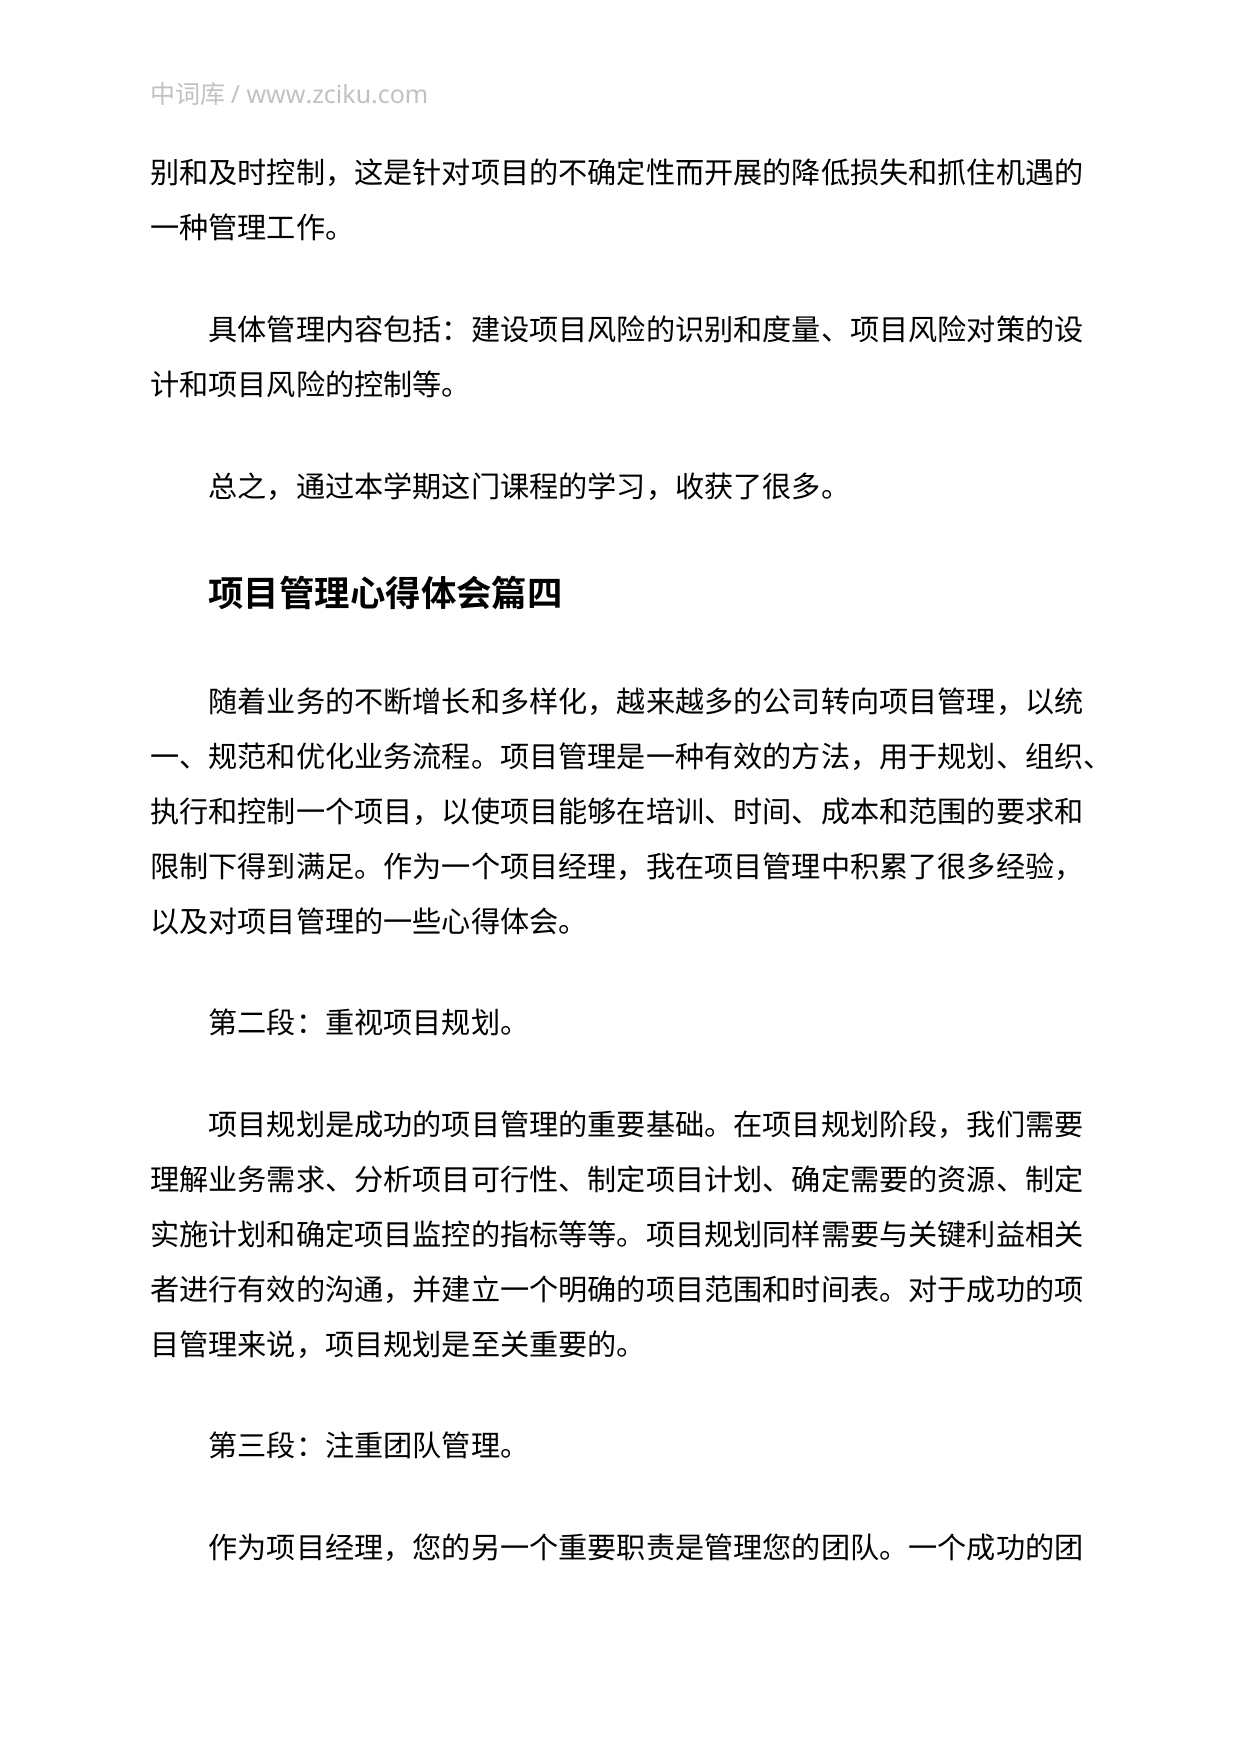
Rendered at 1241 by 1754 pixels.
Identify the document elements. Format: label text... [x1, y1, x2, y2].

text 项目管理心得体会篇四 [150, 565, 1090, 616]
text 总之，通过本学期这门课程的学习，收获了很多。 [150, 463, 1090, 506]
text 项目规划是成功的项目管理的重要基础。在项目规划阶段，我们需要理解业务需求、分析项目可行性、制定项目计划、确定需要的资源、制定实施计划和确定项目监控的指标等等。项目规划同样需要与关键利益相关者进行有效的沟通，并建立一个明确的项目范围和时间表。对于成功的项目管理来说，项目规划是至关重要的。 [150, 1102, 1090, 1363]
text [150, 150, 1090, 247]
text 第三段：注重团队管理。 [150, 1423, 1090, 1465]
text 随着业务的不断增长和多样化，越来越多的公司转向项目管理，以统一、规范和优化业务流程。项目管理是一种有效的方法，用于规划、组织、执行和控制一个项目，以使项目能够在培训、时间、成本和范围的要求和限制下得到满足。作为一个项目经理，我在项目管理中积累了很多经验，以及对项目管理的一些心得体会。 [150, 678, 1090, 940]
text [150, 1525, 1090, 1567]
text 具体管理内容包括：建设项目风险的识别和度量、项目风险对策的设计和项目风险的控制等。 [150, 307, 1090, 404]
text 第二段：重视项目规划。 [150, 1000, 1090, 1042]
